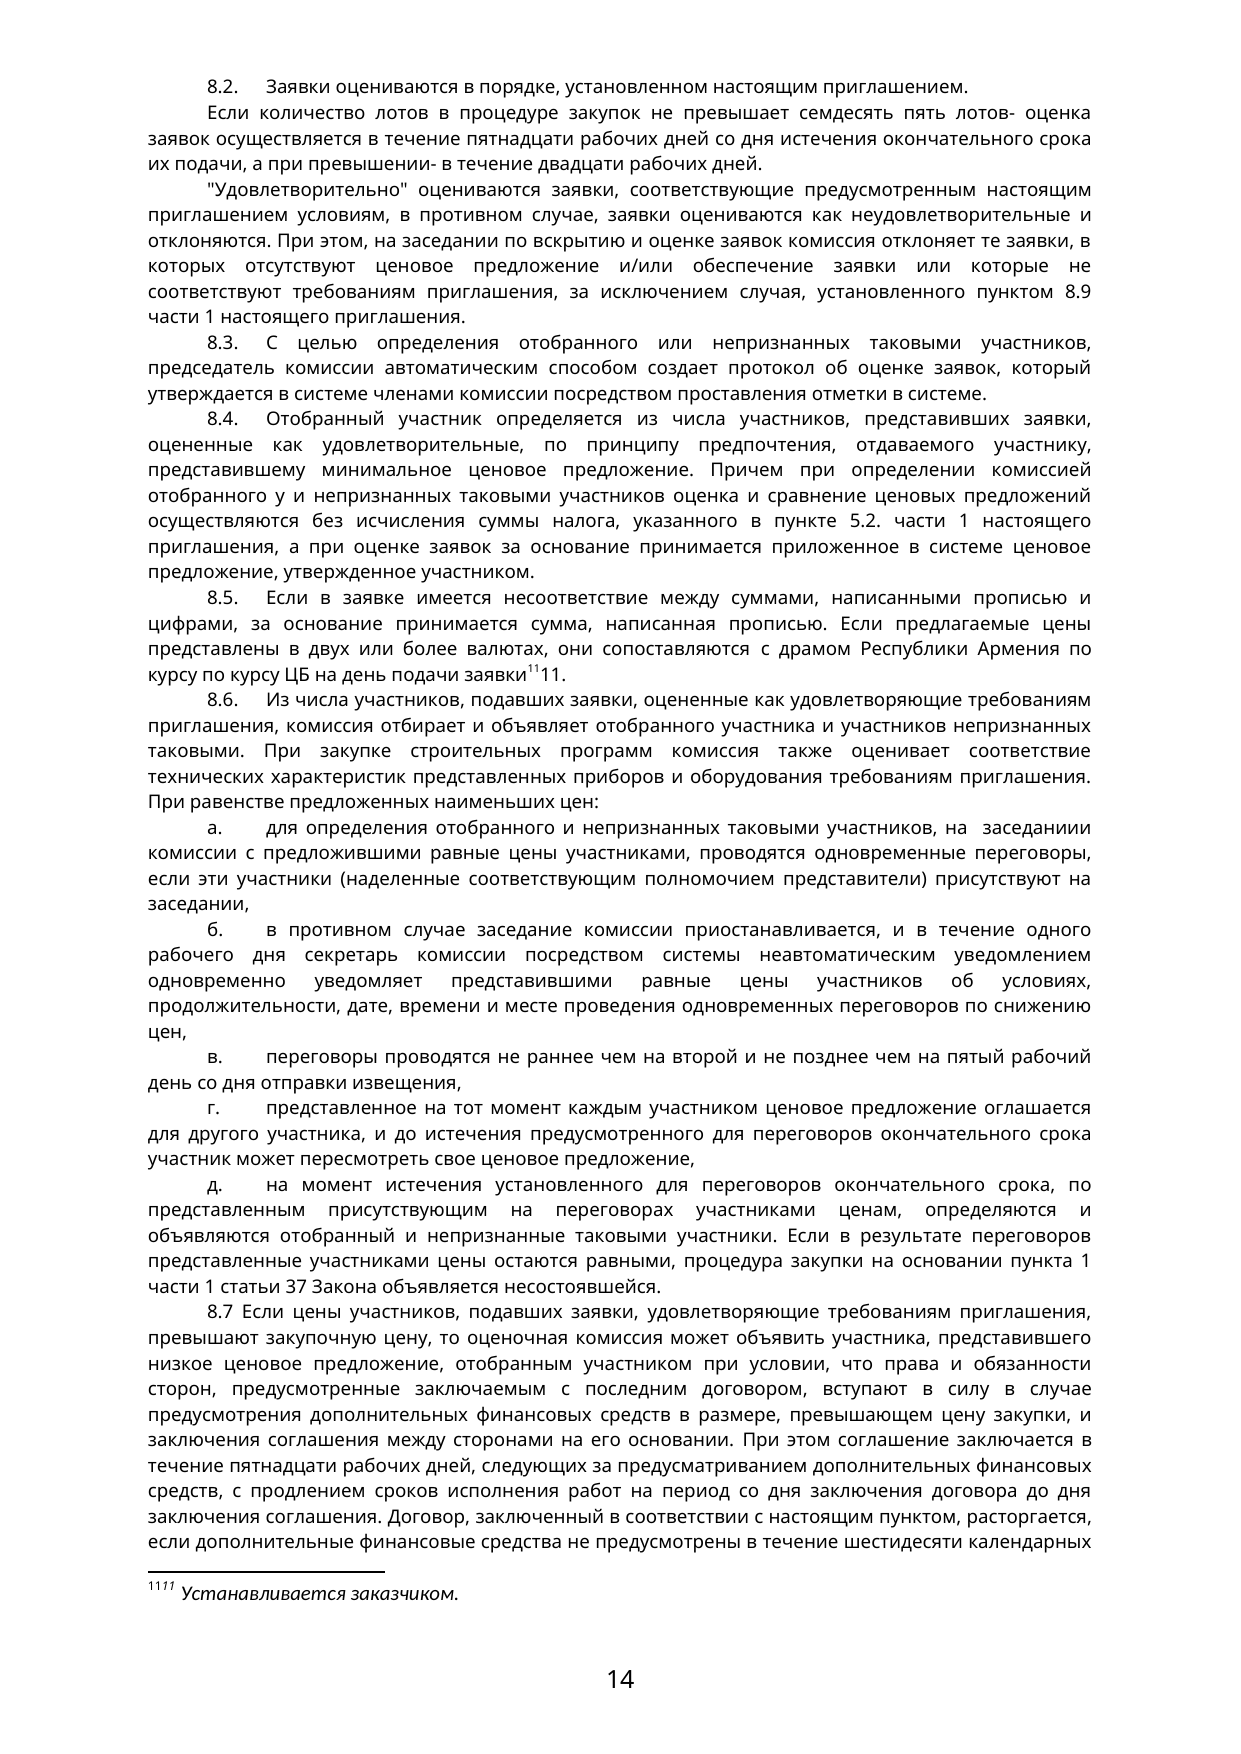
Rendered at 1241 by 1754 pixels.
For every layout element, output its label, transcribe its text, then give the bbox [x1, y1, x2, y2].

text 8.6. Из числа участников, подавших заявки, оцененные как удовлетворяющие требованиям приглашения, комиссия отбирает и объявляет отобранного участника и участников непризнанных таковыми. При закупке строительных программ комиссия также оценивает соответствие технических характеристик представленных приборов и оборудования требованиям приглашения. При равенстве предложенных наименьших цен: [148, 686, 1092, 814]
text 8.2. Заявки оцениваются в порядке, установленном настоящим приглашением. [148, 74, 1092, 99]
text 8.3. С целью определения отобранного или непризнанных таковыми участников, председатель комиссии автоматическим способом создает протокол об оценке заявок, который утверждается в системе членами комиссии посредством проставления отметки в системе. [148, 329, 1092, 406]
text г. представленное на тот момент каждым участником ценовое предложение оглашается для другого участника, и до истечения предусмотренного для переговоров окончательного срока участник может пересмотреть свое ценовое предложение, [148, 1095, 1092, 1171]
text в. переговоры проводятся не раннее чем на второй и не позднее чем на пятый рабочий день со дня отправки извещения, [148, 1044, 1092, 1095]
text "Удовлетворительно" оцениваются заявки, соответствующие предусмотренным настоящим приглашением условиям, в противном случае, заявки оцениваются как неудовлетворительные и отклоняются. При этом, на заседании по вскрытию и оценке заявок комиссия отклоняет те заявки, в которых отсутствуют ценовое предложение и/или обеспечение заявки или которые не соответствуют требованиям приглашения, за исключением случая, установленного пунктом 8.9 части 1 настоящего приглашения. [148, 176, 1092, 329]
text д. на момент истечения установленного для переговоров окончательного срока, по представленным присутствующим на переговорах участниками ценам, определяются и объявляются отобранный и непризнанные таковыми участники. Если в результате переговоров представленные участниками цены остаются равными, процедура закупки на основании пункта 1 части 1 статьи 37 Закона объявляется несостоявшейся. [148, 1171, 1092, 1299]
text Если количество лотов в процедуре закупок не превышает семдесять пять лотов- оценка заявок осуществляется в течение пятнадцати рабочих дней со дня истечения окончательного срока их подачи, а при превышении- в течение двадцати рабочих дней. [148, 99, 1092, 176]
text а. для определения отобранного и непризнанных таковыми участников, на заседаниии комиссии с предложившими равные цены участниками, проводятся одновременные переговоры, если эти участники (наделенные соответствующим полномочием представители) присутствуют на заседании, [148, 814, 1092, 916]
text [148, 1299, 1092, 1554]
text 8.4. Отобранный участник определяется из числа участников, представивших заявки, оцененные как удовлетворительные, по принципу предпочтения, отдаваемого участнику, представившему минимальное ценовое предложение. Причем при определении комиссией отобранного у и непризнанных таковыми участников оценка и сравнение ценовых предложений осуществляются без исчисления суммы налога, указанного в пункте 5.2. части 1 настоящего приглашения, а при оценке заявок за основание принимается приложенное в системе ценовое предложение, утвержденное участником. [148, 406, 1092, 584]
text 8.5. Если в заявке имеется несоответствие между суммами, написанными прописью и цифрами, за основание принимается сумма, написанная прописью. Если предлагаемые цены представлены в двух или более валютах, они сопоставляются с драмом Республики Армения по курсу по курсу ЦБ на день подачи заявки11. [148, 584, 1092, 686]
text б. в противном случае заседание комиссии приостанавливается, и в течение одного рабочего дня секретарь комиссии посредством системы неавтоматическим уведомлением одновременно уведомляет представившими равные цены участников об условиях, продолжительности, дате, времени и месте проведения одновременных переговоров по снижению цен, [148, 916, 1092, 1044]
